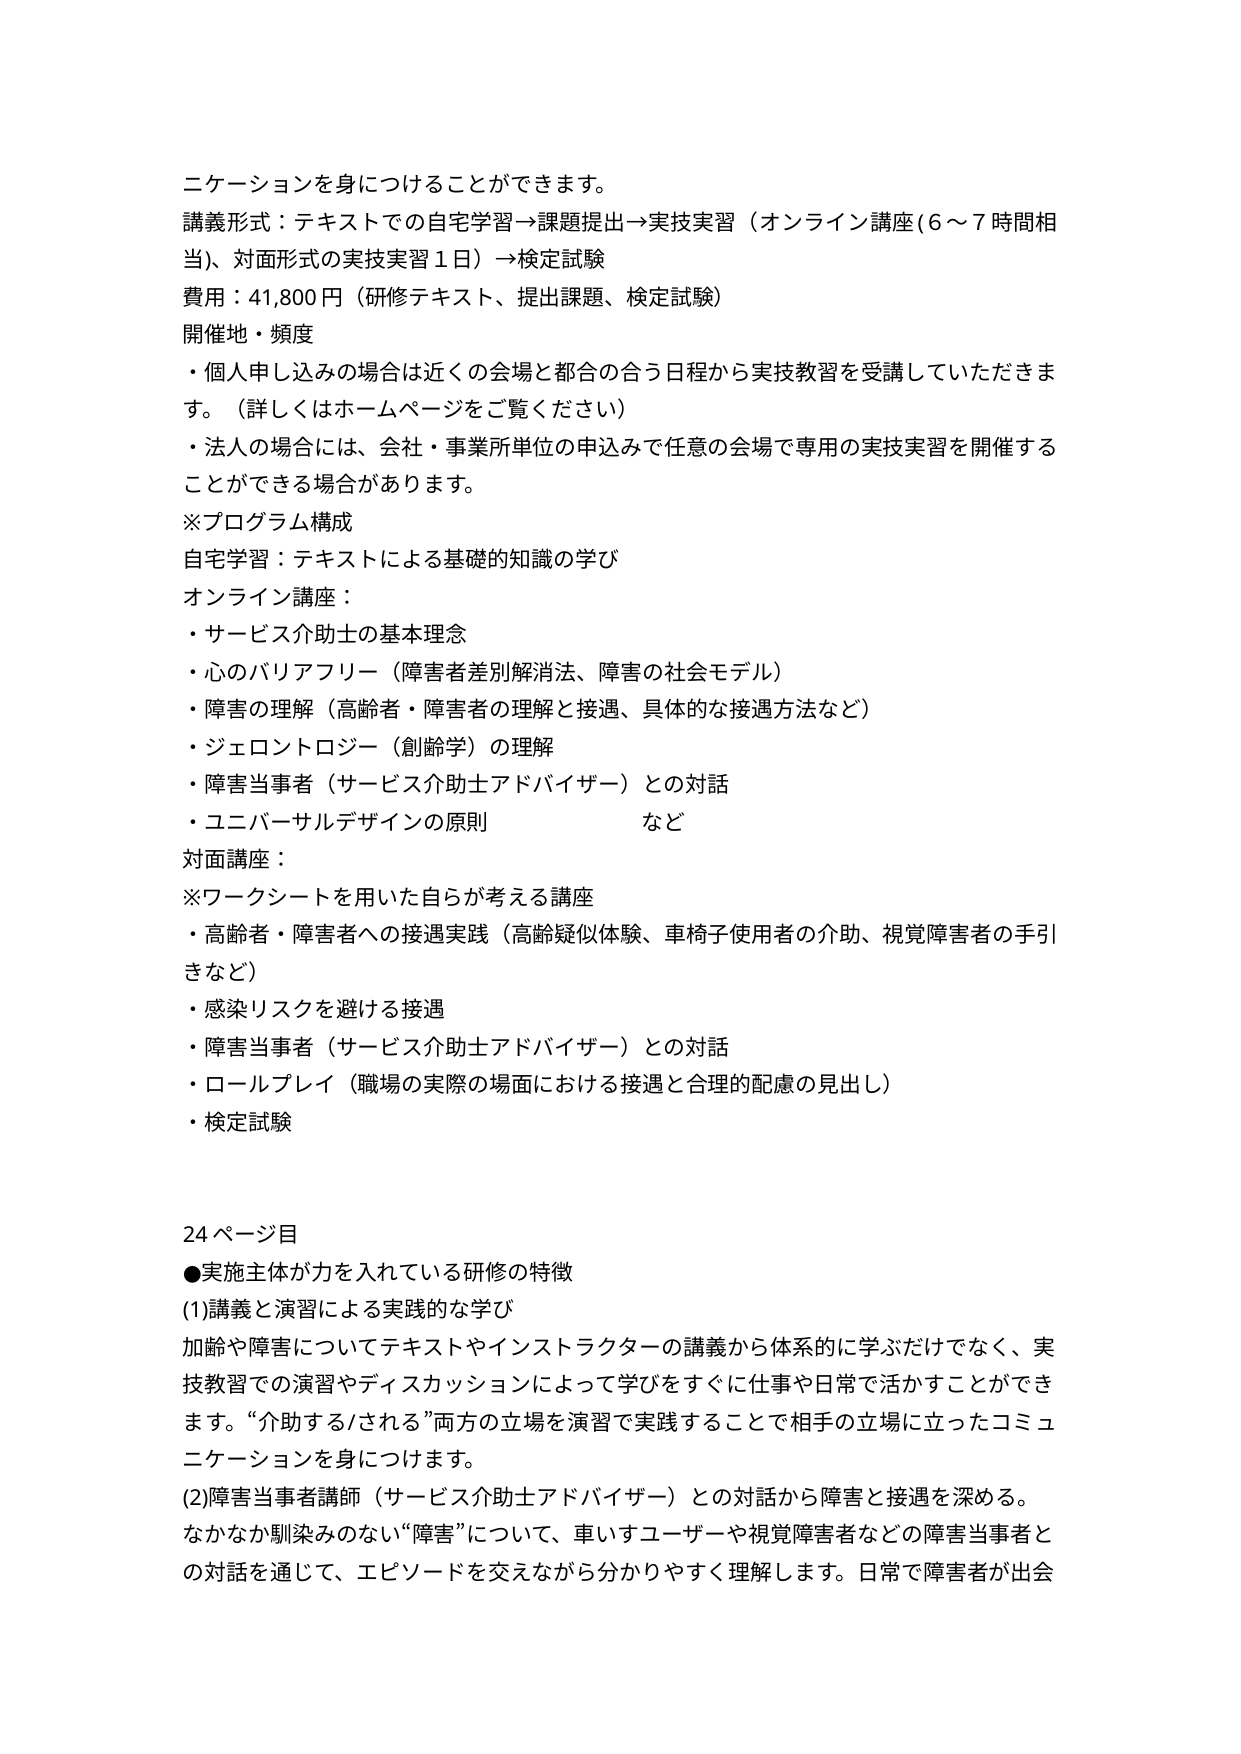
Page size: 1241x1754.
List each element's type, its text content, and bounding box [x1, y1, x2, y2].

text ・ロールプレイ（職場の実際の場面における接遇と合理的配慮の見出し） [183, 1064, 1058, 1102]
text ・サービス介助士の基本理念 [183, 614, 1058, 652]
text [183, 1514, 1058, 1589]
text ・個人申し込みの場合は近くの会場と都合の合う日程から実技教習を受講していただきます。（詳しくはホームページをご覧ください） [183, 352, 1058, 427]
text 費用：41,800円（研修テキスト、提出課題、検定試験） [183, 277, 1058, 314]
text ・ジェロントロジー（創齢学）の理解 [183, 727, 1058, 764]
text (2)障害当事者講師（サービス介助士アドバイザー）との対話から障害と接遇を深める。 [183, 1477, 1058, 1514]
text ・障害当事者（サービス介助士アドバイザー）との対話 [183, 1027, 1058, 1064]
text ・ユニバーサルデザインの原則 など [183, 802, 1058, 839]
text 対面講座： [183, 839, 1058, 877]
text 24ページ目 [183, 1214, 1058, 1252]
text ・心のバリアフリー（障害者差別解消法、障害の社会モデル） [183, 652, 1058, 689]
text ※ワークシートを用いた自らが考える講座 [183, 877, 1058, 914]
text 講義形式：テキストでの自宅学習→課題提出→実技実習（オンライン講座(６～７時間相当)、対面形式の実技実習１日）→検定試験 [183, 202, 1058, 277]
text 自宅学習：テキストによる基礎的知識の学び [183, 539, 1058, 577]
text ●実施主体が力を入れている研修の特徴 [183, 1252, 1058, 1289]
text ・法人の場合には、会社・事業所単位の申込みで任意の会場で専用の実技実習を開催することができる場合があります。 [183, 427, 1058, 502]
text オンライン講座： [183, 577, 1058, 614]
text (1)講義と演習による実践的な学び [183, 1289, 1058, 1327]
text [183, 164, 1058, 202]
text ※プログラム構成 [183, 502, 1058, 539]
text ・検定試験 [183, 1102, 1058, 1139]
text ・障害当事者（サービス介助士アドバイザー）との対話 [183, 764, 1058, 802]
text ・感染リスクを避ける接遇 [183, 989, 1058, 1027]
text 加齢や障害についてテキストやインストラクターの講義から体系的に学ぶだけでなく、実技教習での演習やディスカッションによって学びをすぐに仕事や日常で活かすことができます。“介助する/される”両方の立場を演習で実践することで相手の立場に立ったコミュニケーションを身につけます。 [183, 1327, 1058, 1477]
text 開催地・頻度 [183, 314, 1058, 352]
text ・高齢者・障害者への接遇実践（高齢疑似体験、車椅子使用者の介助、視覚障害者の手引きなど） [183, 914, 1058, 989]
text ・障害の理解（高齢者・障害者の理解と接遇、具体的な接遇方法など） [183, 689, 1058, 727]
